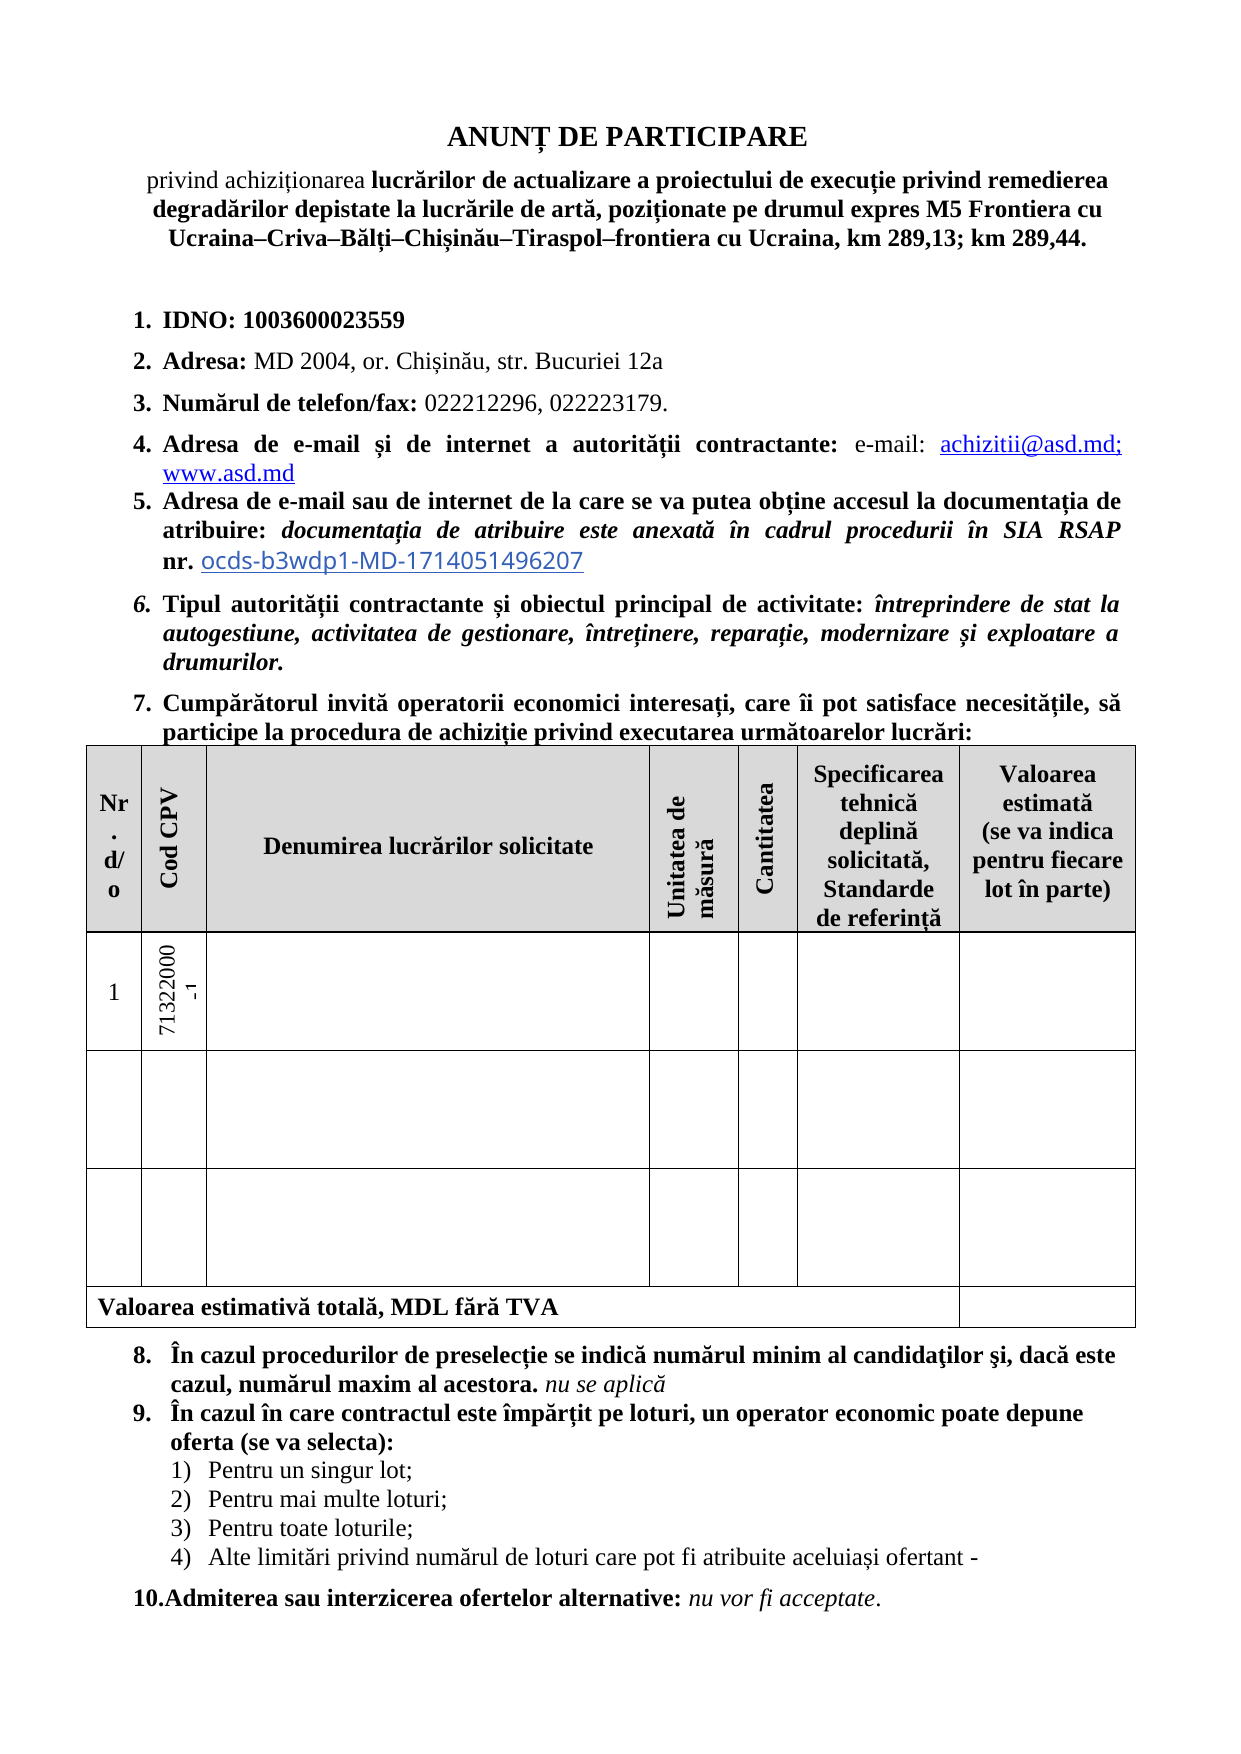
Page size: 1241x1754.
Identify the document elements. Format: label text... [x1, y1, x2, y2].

list Numărul de telefon/fax: 022212296, 022223179. [133, 388, 1122, 416]
table_cell [798, 1051, 959, 1168]
table_cell [798, 1169, 959, 1286]
table_cell [739, 1051, 797, 1168]
list Cumpărătorul invită operatorii economici interesați, care îi pot satisface necesitățile, să participe la procedura de achiziție privind executarea următoarelor lucrări: [133, 688, 1122, 745]
table_cell [207, 1169, 649, 1286]
table_cell [142, 1169, 206, 1286]
list În cazul procedurilor de preselecție se indică numărul minim al candidaţilor şi, dacă este cazul, numărul maxim al acestora. nu se aplică [133, 1341, 1122, 1398]
list Pentru mai multe loturi; [170, 1484, 1122, 1513]
table_cell 71322000-1 [142, 933, 206, 1049]
list Adresa: MD 2004, or. Chișinău, str. Bucuriei 12a [133, 346, 1122, 375]
table_cell [650, 1169, 738, 1286]
table_header Specificarea tehnică deplină solicitată, Standarde de referință [798, 746, 959, 931]
table_cell [960, 933, 1135, 1049]
table_cell [960, 1051, 1135, 1168]
table_cell [207, 1051, 649, 1168]
table_cell [960, 1169, 1135, 1286]
list Tipul autorității contractante și obiectul principal de activitate: întreprindere de stat la autogestiune, activitatea de gestionare, întreținere, reparație, modernizare și exploatare a drumurilor. [133, 589, 1122, 675]
list Admiterea sau interzicerea ofertelor alternative: nu vor fi acceptate. [133, 1583, 1122, 1612]
list IDNO: 1003600023559 [133, 305, 1122, 334]
table_cell [207, 933, 649, 1049]
table_cell Valoarea estimativă totală, MDL fără TVA [87, 1287, 959, 1327]
list Pentru toate loturile; [170, 1513, 1122, 1542]
table_cell [798, 933, 959, 1049]
table_cell 1 [87, 933, 141, 1049]
table_header Nr. d/o [87, 746, 141, 931]
list Adresa de e-mail și de internet a autorității contractante: e-mail: achizitii@asd.md; www.asd.md [133, 429, 1122, 486]
text oferta (se va selecta): [170, 1427, 1122, 1456]
table_cell [87, 1051, 141, 1168]
table_cell [650, 1051, 738, 1168]
table_header Unitatea de măsură [650, 746, 738, 931]
list Adresa de e-mail sau de internet de la care se va putea obține accesul la documentația de atribuire: documentația de atribuire este anexată în cadrul procedurii în SIA RSAP nr. ocds-b3wdp1-MD-1714051496207 [133, 486, 1122, 577]
list În cazul în care contractul este împărțit pe loturi, un operator economic poate depune [133, 1398, 1122, 1427]
table_cell [739, 933, 797, 1049]
table_cell [739, 1169, 797, 1286]
list Alte limitări privind numărul de loturi care pot fi atribuite aceluiași ofertant - [170, 1542, 1122, 1571]
table_cell [650, 933, 738, 1049]
table_cell [142, 1051, 206, 1168]
table_header Denumirea lucrărilor solicitate [207, 746, 649, 931]
text ANUNȚ DE PARTICIPARE [133, 119, 1122, 153]
table_header Valoarea estimată (se va indica pentru fiecare lot în parte) [960, 746, 1135, 931]
table_cell [960, 1287, 1135, 1327]
table_cell [87, 1169, 141, 1286]
list Pentru un singur lot; [170, 1456, 1122, 1484]
table_header Cantitatea [739, 746, 797, 931]
table_header Cod CPV [142, 746, 206, 931]
text privind achiziționarea lucrărilor de actualizare a proiectului de execuție privind remedierea degradărilor depistate la lucrările de artă, poziționate pe drumul expres M5 Frontiera cu Ucraina–Criva–Bălți–Chișinău–Tiraspol–frontiera cu Ucraina, km 289,13; km 289,44. [133, 165, 1122, 251]
